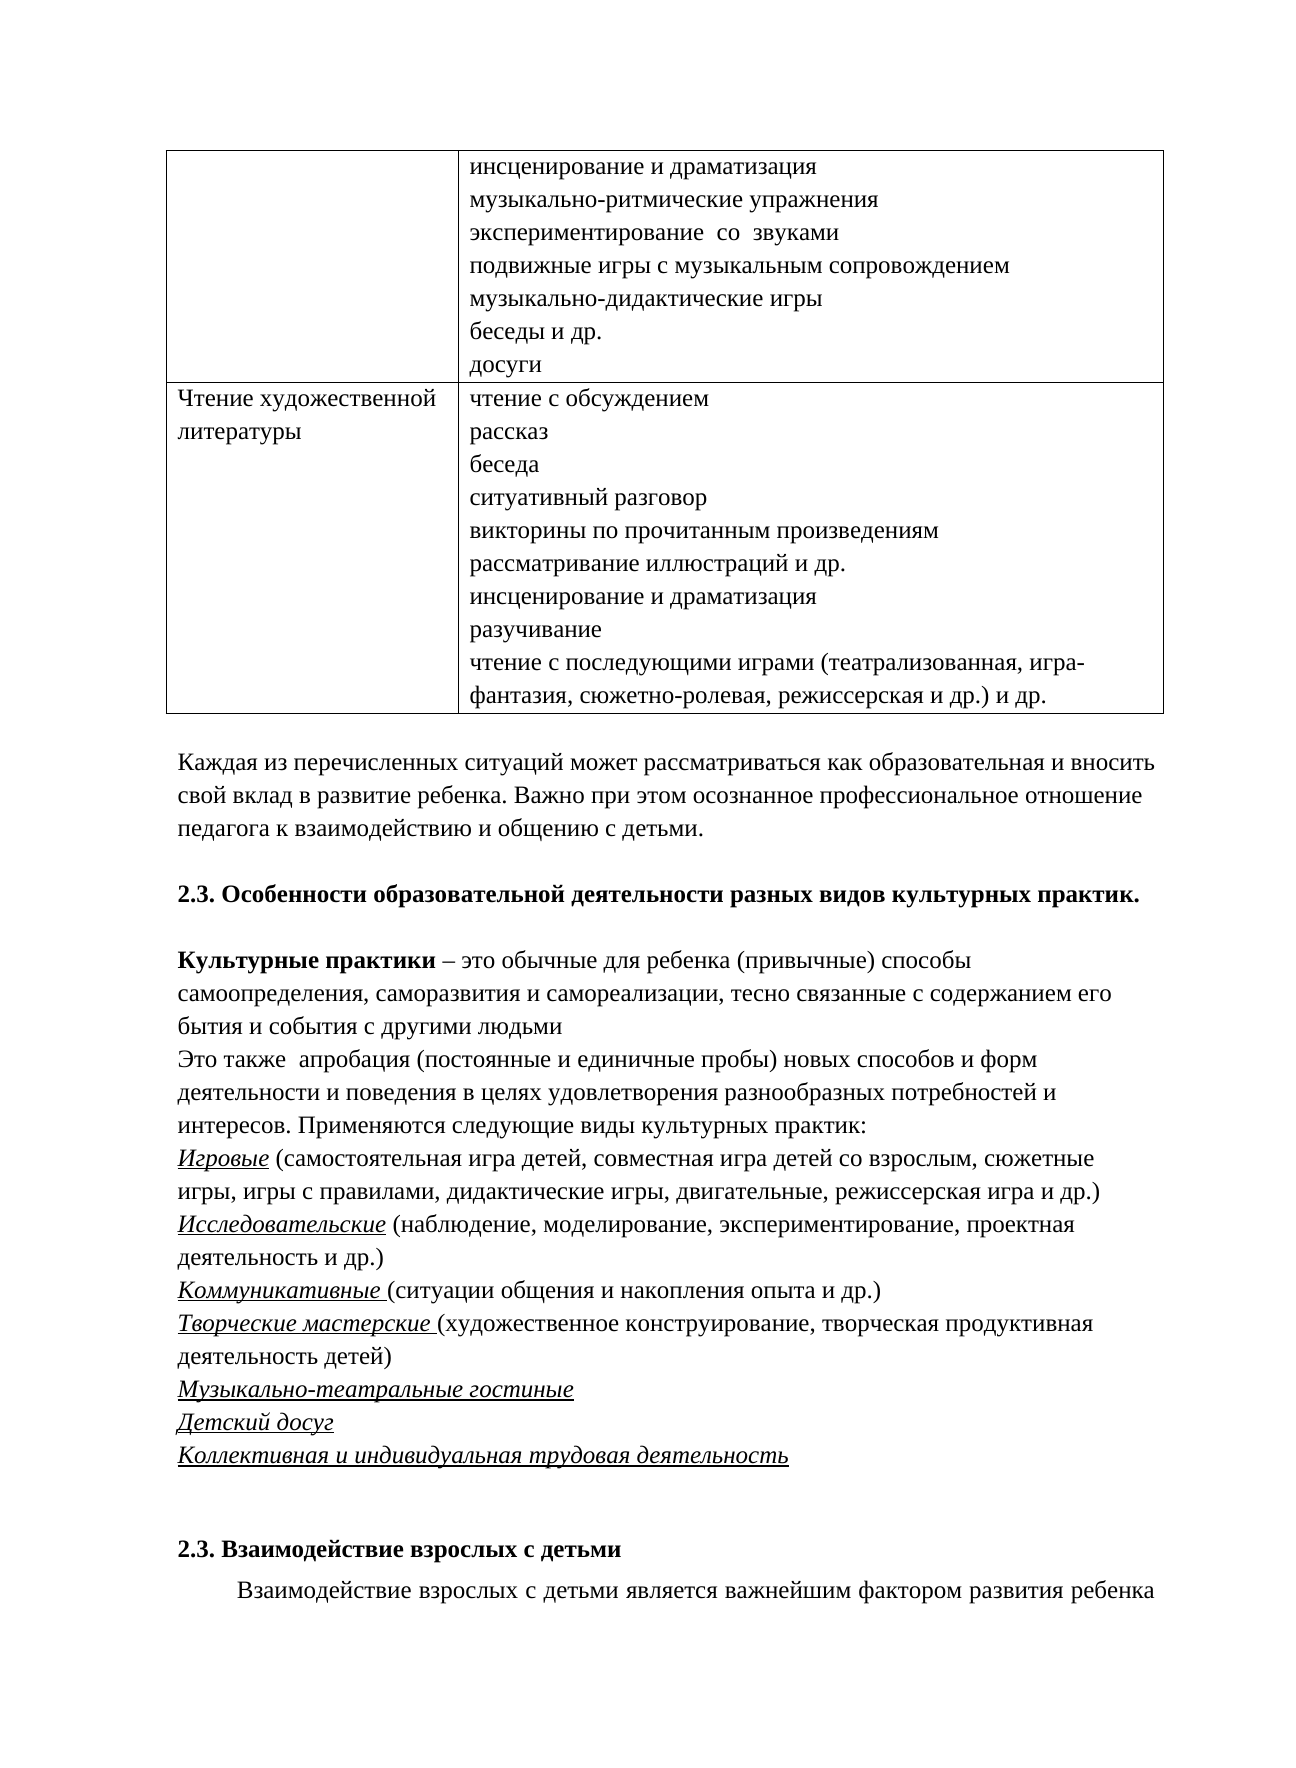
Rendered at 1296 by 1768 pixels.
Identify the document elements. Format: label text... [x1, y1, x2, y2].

text Музыкально-театральные гостиные [177, 1374, 1158, 1403]
text Это также апробация (постоянные и единичные пробы) новых способов и форм деятельности и поведения в целях удовлетворения разнообразных потребностей и интересов. Применяются следующие виды культурных практик: [177, 1044, 1158, 1139]
text Детский досуг [177, 1407, 1158, 1436]
text 2.3. Особенности образовательной деятельности разных видов культурных практик. [177, 879, 1158, 907]
text Творческие мастерские (художественное конструирование, творческая продуктивная деятельность детей) [177, 1308, 1158, 1370]
text Каждая из перечисленных ситуаций может рассматриваться как образовательная и вносить свой вклад в развитие ребенка. Важно при этом осознанное профессиональное отношение педагога к взаимодействию и общению с детьми. [177, 747, 1158, 841]
text Культурные практики – это обычные для ребенка (привычные) способы самоопределения, саморазвития и самореализации, тесно связанные с содержанием его бытия и события с другими людьми [177, 945, 1158, 1039]
table_cell чтение с обсуждением рассказ беседа ситуативный разговор викторины по прочитанным произведениям рассматривание иллюстраций и др. инсценирование и драматизация разучивание чтение с последующими играми (театрализованная, игра-фантазия, сюжетно-ролевая, режиссерская и др.) и др. [459, 383, 1163, 713]
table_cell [459, 151, 1163, 382]
text Коммуникативные (ситуации общения и накопления опыта и др.) [177, 1275, 1158, 1304]
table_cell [167, 151, 458, 382]
text Игровые (самостоятельная игра детей, совместная игра детей со взрослым, сюжетные игры, игры с правилами, дидактические игры, двигательные, режиссерская игра и др.) [177, 1143, 1158, 1205]
table_cell Чтение художественной литературы [167, 383, 458, 713]
text 2.3. Взаимодействие взрослых с детьми [177, 1534, 1158, 1563]
text Исследовательские (наблюдение, моделирование, экспериментирование, проектная деятельность и др.) [177, 1209, 1158, 1271]
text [177, 1575, 1156, 1604]
text Коллективная и индивидуальная трудовая деятельность [177, 1440, 1158, 1469]
